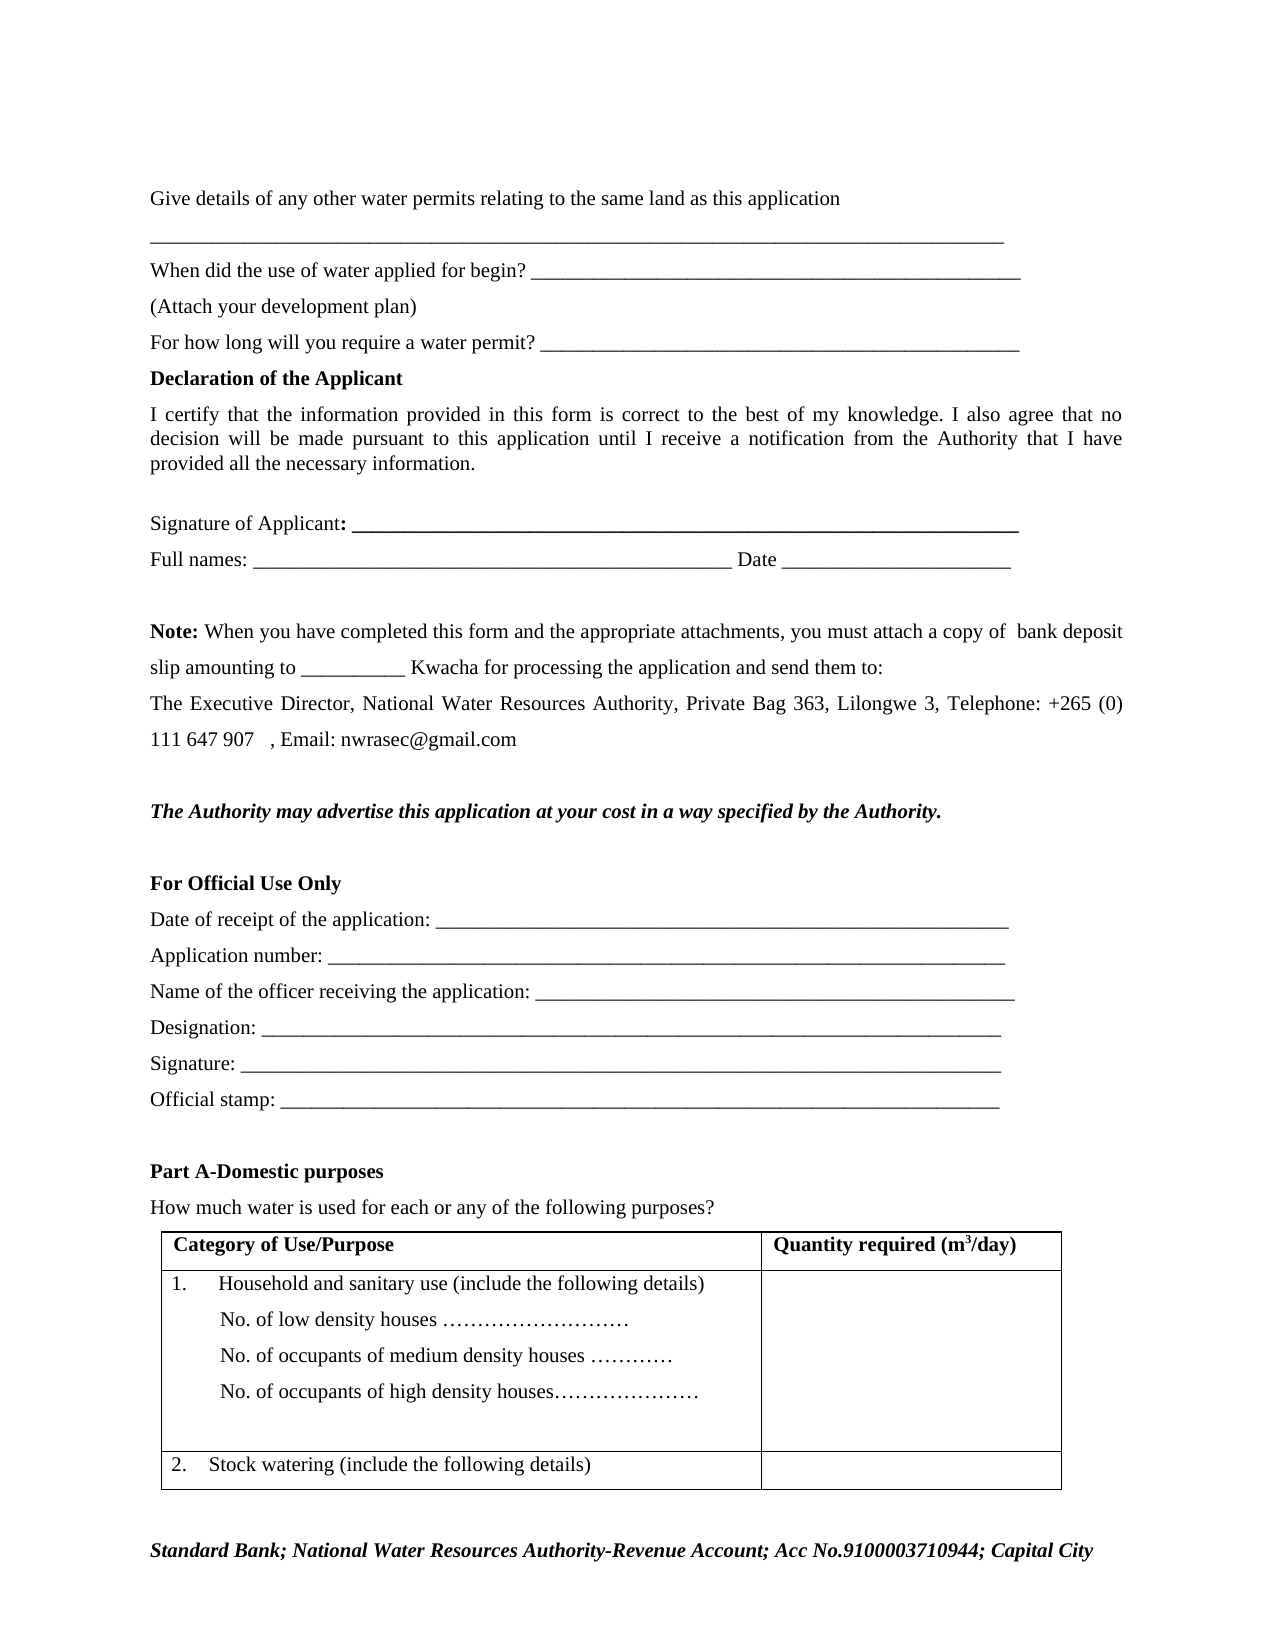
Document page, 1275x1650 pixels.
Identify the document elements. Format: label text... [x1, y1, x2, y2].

text How much water is used for each or any of the following purposes? [150, 1195, 1125, 1219]
text Designation: _______________________________________________________________________ [150, 1015, 1134, 1039]
text For how long will you require a water permit? ______________________________________________ [150, 330, 1125, 354]
text Signature: _________________________________________________________________________ [150, 1051, 1134, 1075]
text Declaration of the Applicant [150, 366, 1125, 390]
text __________________________________________________________________________________ [150, 222, 1125, 246]
text When did the use of water applied for begin? _______________________________________________ [150, 258, 1125, 282]
table_cell [762, 1271, 1061, 1451]
text Date of receipt of the application: _______________________________________________________ [150, 907, 1134, 931]
text For Official Use Only [150, 871, 1125, 895]
table_header Category of Use/Purpose [162, 1233, 761, 1269]
text Official stamp: _____________________________________________________________________ [150, 1087, 1125, 1111]
table_cell [762, 1452, 1061, 1489]
text Give details of any other water permits relating to the same land as this application [150, 186, 1125, 210]
text Note: When you have completed this form and the appropriate attachments, you must attach a copy of bank deposit slip amounting to __________ Kwacha for processing the application and send them to: [150, 619, 1125, 679]
text Application number: _________________________________________________________________ [150, 943, 1134, 967]
text Full names: ______________________________________________ Date ______________________ [150, 547, 1125, 571]
table_header Quantity required (m3/day) [762, 1233, 1061, 1269]
text The Authority may advertise this application at your cost in a way specified by the Authority. [150, 799, 1125, 823]
text Name of the officer receiving the application: ______________________________________________ [150, 979, 1134, 1003]
text Signature of Applicant: ________________________________________________________________ [150, 511, 1125, 534]
text Part A-Domestic purposes [150, 1159, 1125, 1183]
table_cell Household and sanitary use (include the following details) No. of low density houses ……………………… No. of occupants of medium density houses ………… No. of occupants of high density houses………………… [162, 1271, 761, 1451]
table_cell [162, 1452, 761, 1489]
text (Attach your development plan) [150, 294, 1125, 318]
text The Executive Director, National Water Resources Authority, Private Bag 363, Lilongwe 3, Telephone: +265 (0) 111 647 907 , Email: nwrasec@gmail.com [150, 691, 1125, 751]
text I certify that the information provided in this form is correct to the best of my knowledge. I also agree that no decision will be made pursuant to this application until I receive a notification from the Authority that I have provided all the necessary information. [150, 402, 1125, 474]
